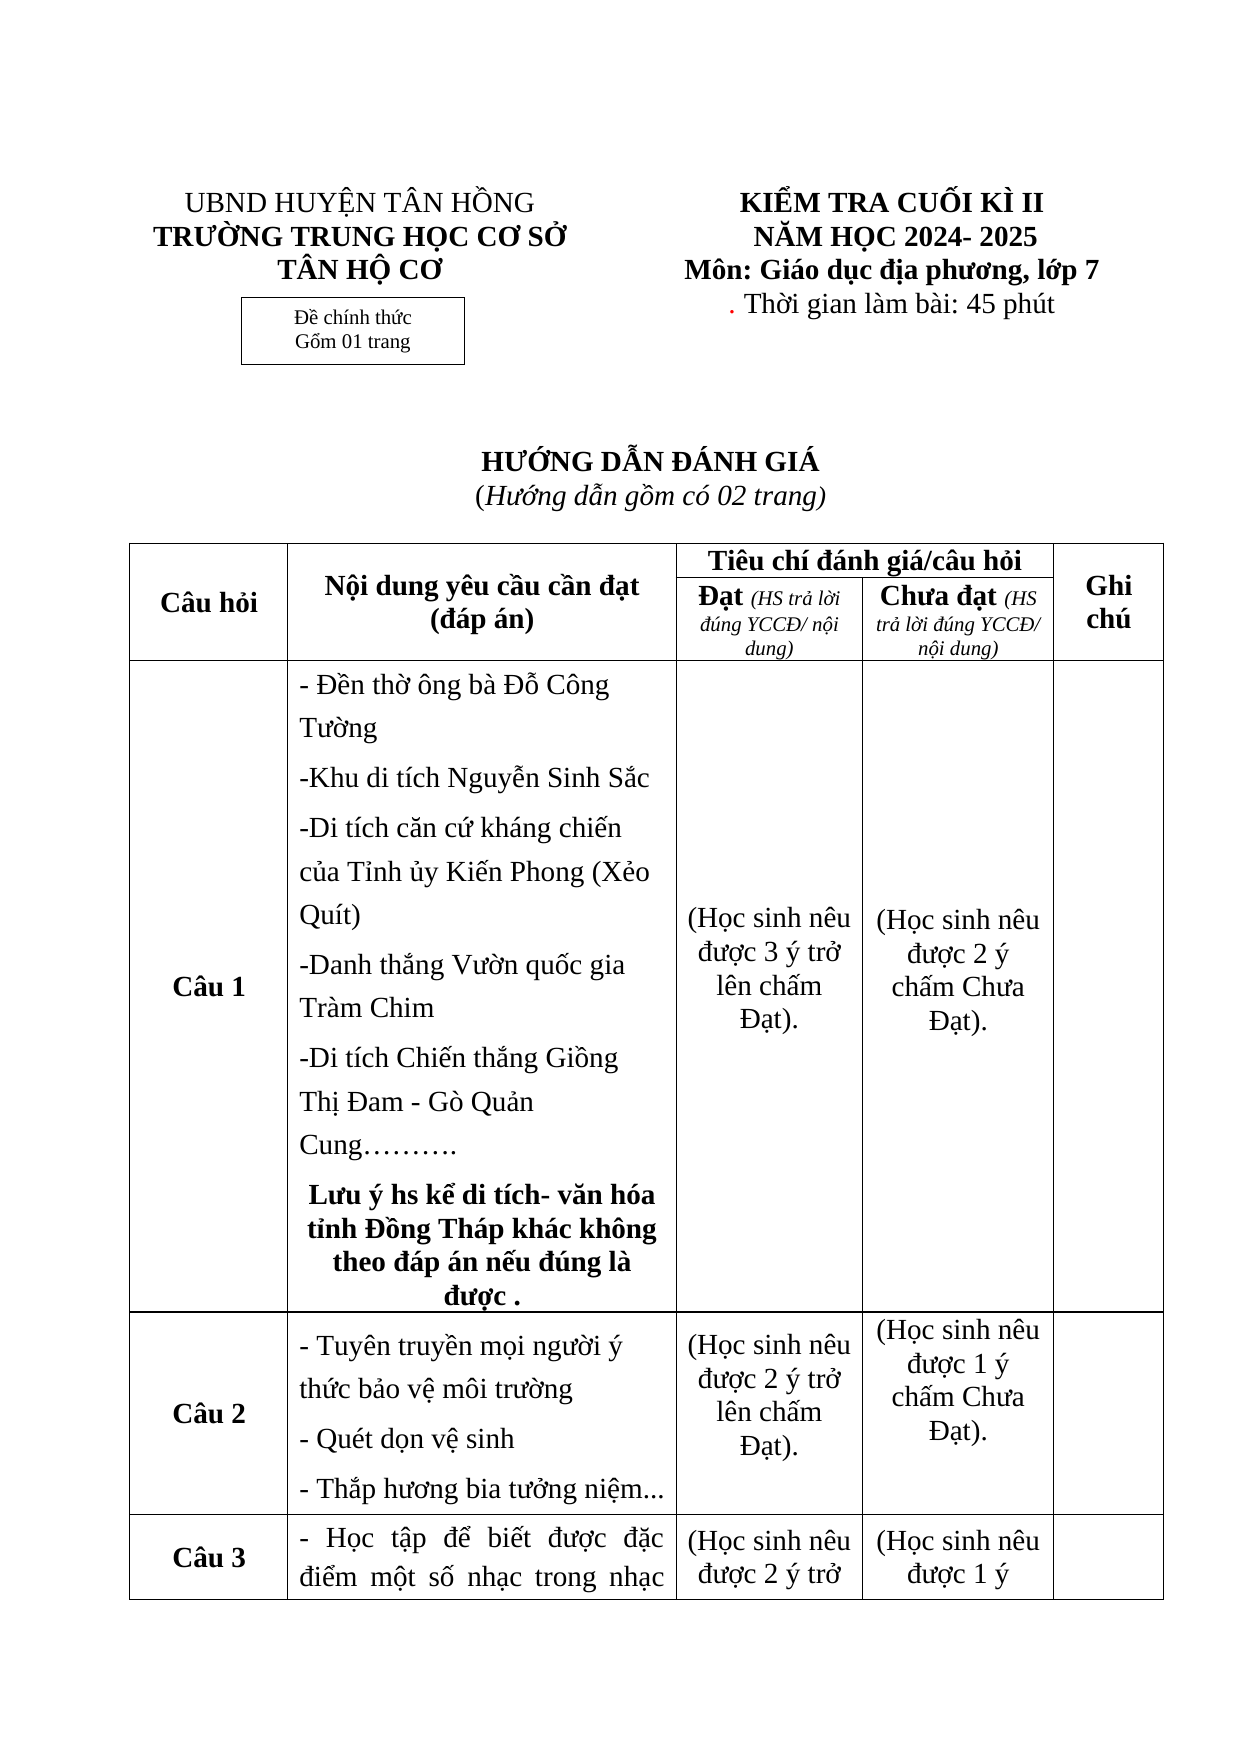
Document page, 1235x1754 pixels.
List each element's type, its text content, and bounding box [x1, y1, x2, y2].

table_cell (Học sinh nêu được 1 ý chấm Chưa Đạt). [863, 1313, 1053, 1514]
table_header Ghi chú [1054, 544, 1163, 660]
text HƯỚNG DẪN ĐÁNH GIÁ [148, 444, 1146, 478]
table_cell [677, 1515, 862, 1598]
table_header Câu hỏi [130, 544, 287, 660]
table_header UBND HUYỆN TÂN HỒNG TRƯỜNG TRUNG HỌC CƠ SỞ TÂN HỘ CƠ [115, 185, 605, 377]
table_header KIỂM TRA CUỐI KÌ II NĂM HỌC 2024- 2025 Môn: Giáo dục địa phương, lớp 7 . Thời gian làm bài: 45 phút [605, 185, 1179, 377]
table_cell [863, 1515, 1053, 1598]
table_cell [1054, 661, 1163, 1311]
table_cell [288, 1515, 676, 1598]
table_cell Câu 2 [130, 1313, 287, 1514]
table_cell [1054, 1515, 1163, 1598]
table_cell (Học sinh nêu được 2 ý chấm Chưa Đạt). [863, 661, 1053, 1311]
table_cell Câu 3 [130, 1515, 287, 1598]
table_cell (Học sinh nêu được 2 ý trở lên chấm Đạt). [677, 1313, 862, 1514]
table_header Tiêu chí đánh giá/câu hỏi [677, 544, 1053, 577]
table_cell - Đền thờ ông bà Đỗ Công Tường -Khu di tích Nguyễn Sinh Sắc -Di tích căn cứ kháng chiến của Tỉnh ủy Kiến Phong (Xẻo Quít) -Danh thắng Vườn quốc gia Tràm Chim -Di tích Chiến thắng Giồng Thị Đam - Gò Quản Cung………. Lưu ý hs kể di tích- văn hóa tỉnh Đồng Tháp khác không theo đáp án nếu đúng là được . [288, 661, 676, 1311]
table_cell Câu 1 [130, 661, 287, 1311]
table_header Nội dung yêu cầu cần đạt (đáp án) [288, 544, 676, 660]
table_cell Chưa đạt (HS trả lời đúng YCCĐ/ nội dung) [863, 578, 1053, 660]
table_cell - Tuyên truyền mọi người ý thức bảo vệ môi trường - Quét dọn vệ sinh - Thắp hương bia tưởng niệm... [288, 1313, 676, 1514]
table_cell (Học sinh nêu được 3 ý trở lên chấm Đạt). [677, 661, 862, 1311]
table_cell [1054, 1313, 1163, 1514]
text (Hướng dẫn gồm có 02 trang) [148, 478, 1146, 511]
table_cell Đạt (HS trả lời đúng YCCĐ/ nội dung) [677, 578, 862, 660]
